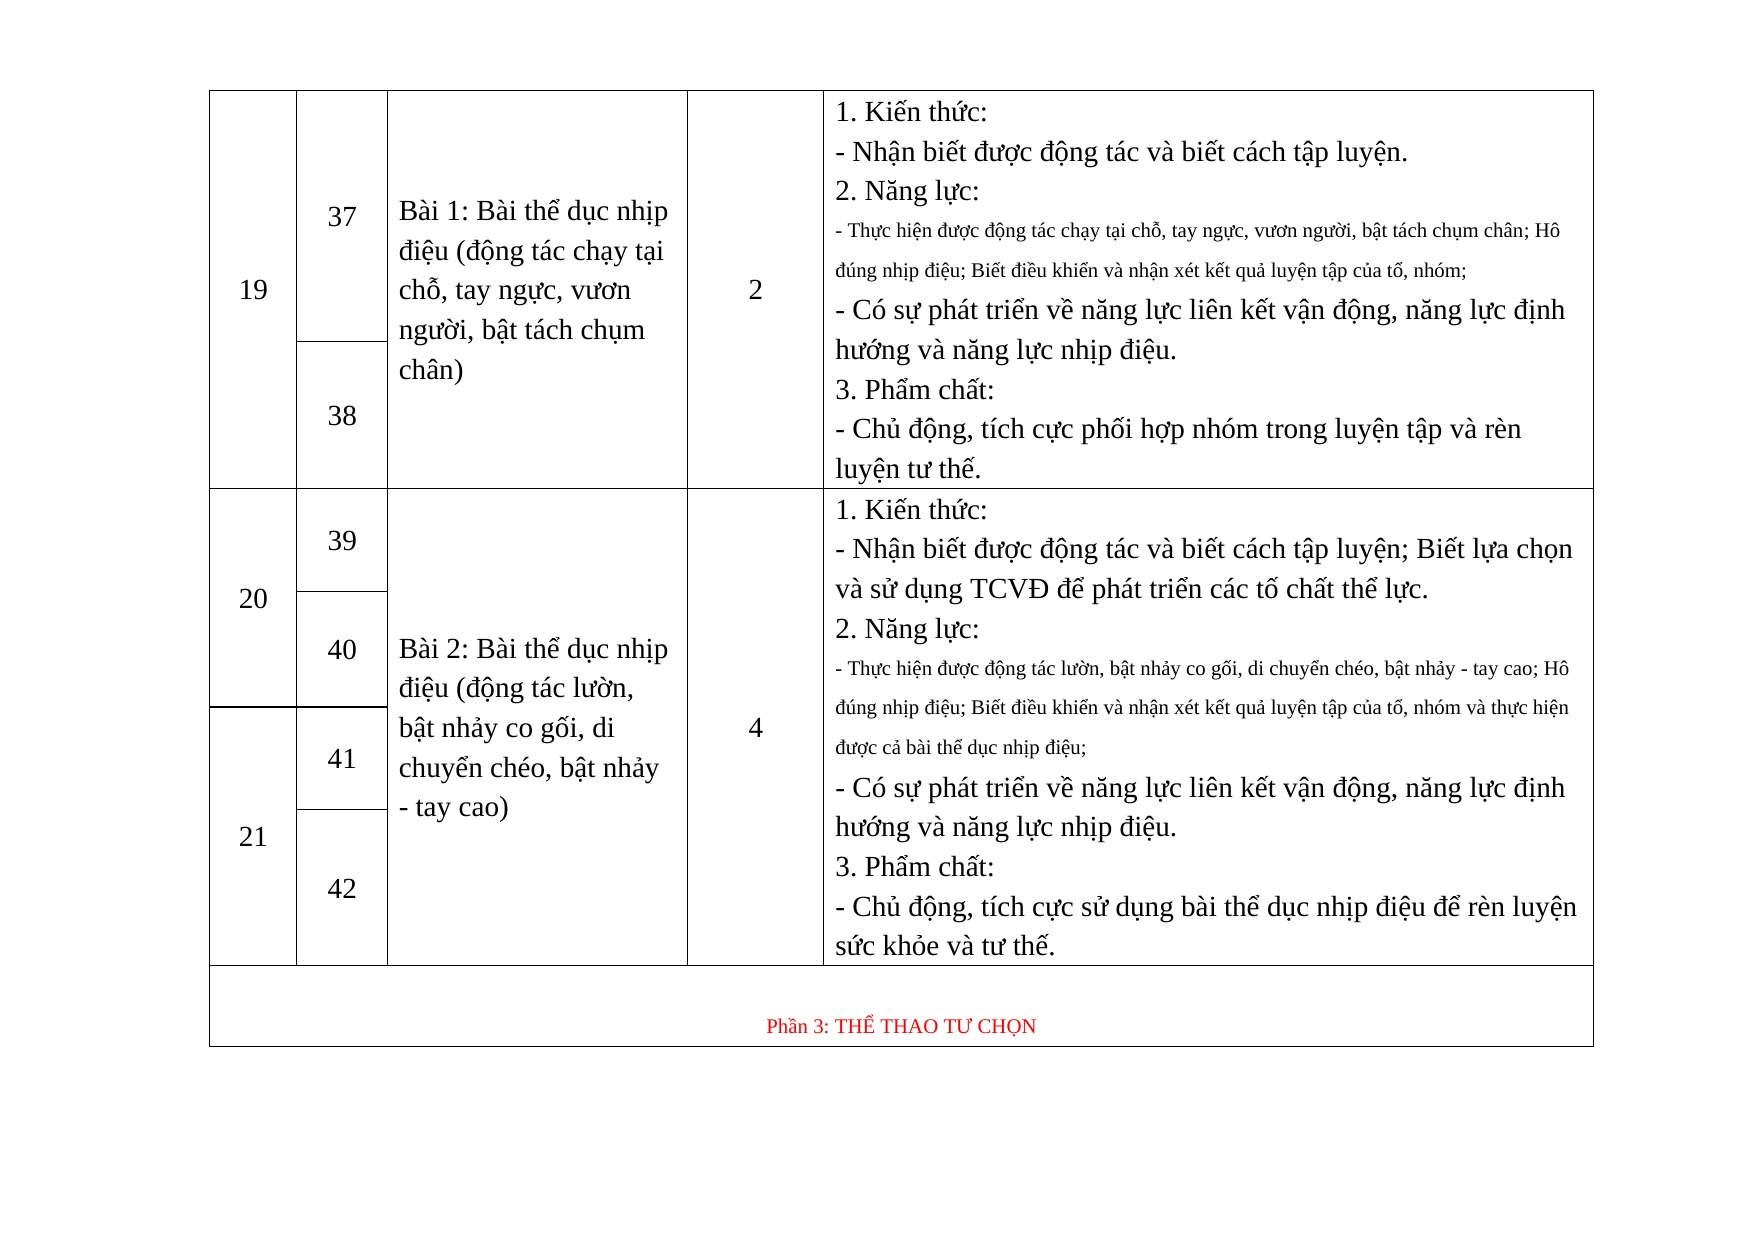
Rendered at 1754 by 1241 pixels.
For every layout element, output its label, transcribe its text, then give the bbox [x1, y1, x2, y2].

table_cell 1. Kiến thức: - Nhận biết được động tác và biết cách tập luyện; Biết lựa chọn và sử dụng TCVĐ để phát triển các tố chất thể lực. 2. Năng lực: - Thực hiện được động tác lườn, bật nhảy co gối, di chuyển chéo, bật nhảy - tay cao; Hô đúng nhịp điệu; Biết điều khiển và nhận xét kết quả luyện tập của tổ, nhóm và thực hiện được cả bài thể dục nhịp điệu; - Có sự phát triển về năng lực liên kết vận động, năng lực định hướng và năng lực nhịp điệu. 3. Phẩm chất: - Chủ động, tích cực sử dụng bài thể dục nhịp điệu để rèn luyện sức khỏe và tư thế. [824, 489, 1593, 965]
table_cell Bài 1: Bài thể dục nhịp điệu (động tác chạy tại chỗ, tay ngực, vươn người, bật tách chụm chân) [388, 91, 687, 488]
table_cell 21 [210, 708, 296, 965]
table_cell 42 [297, 810, 387, 965]
table_cell 41 [297, 708, 387, 809]
table_cell 38 [297, 342, 387, 488]
table_cell 37 [297, 91, 387, 341]
table_cell 19 [210, 91, 296, 488]
table_cell 2 [688, 91, 823, 488]
table_cell 39 [297, 489, 387, 591]
table_cell 1. Kiến thức: - Nhận biết được động tác và biết cách tập luyện. 2. Năng lực: - Thực hiện được động tác chạy tại chỗ, tay ngực, vươn người, bật tách chụm chân; Hô đúng nhịp điệu; Biết điều khiển và nhận xét kết quả luyện tập của tổ, nhóm; - Có sự phát triển về năng lực liên kết vận động, năng lực định hướng và năng lực nhịp điệu. 3. Phẩm chất: - Chủ động, tích cực phối hợp nhóm trong luyện tập và rèn luyện tư thế. [824, 91, 1593, 488]
table_cell Bài 2: Bài thể dục nhịp điệu (động tác lườn, bật nhảy co gối, di chuyển chéo, bật nhảy - tay cao) [388, 489, 687, 965]
table_cell 4 [688, 489, 823, 965]
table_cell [210, 966, 1593, 1046]
table_cell 20 [210, 489, 296, 706]
table_cell 40 [297, 592, 387, 706]
